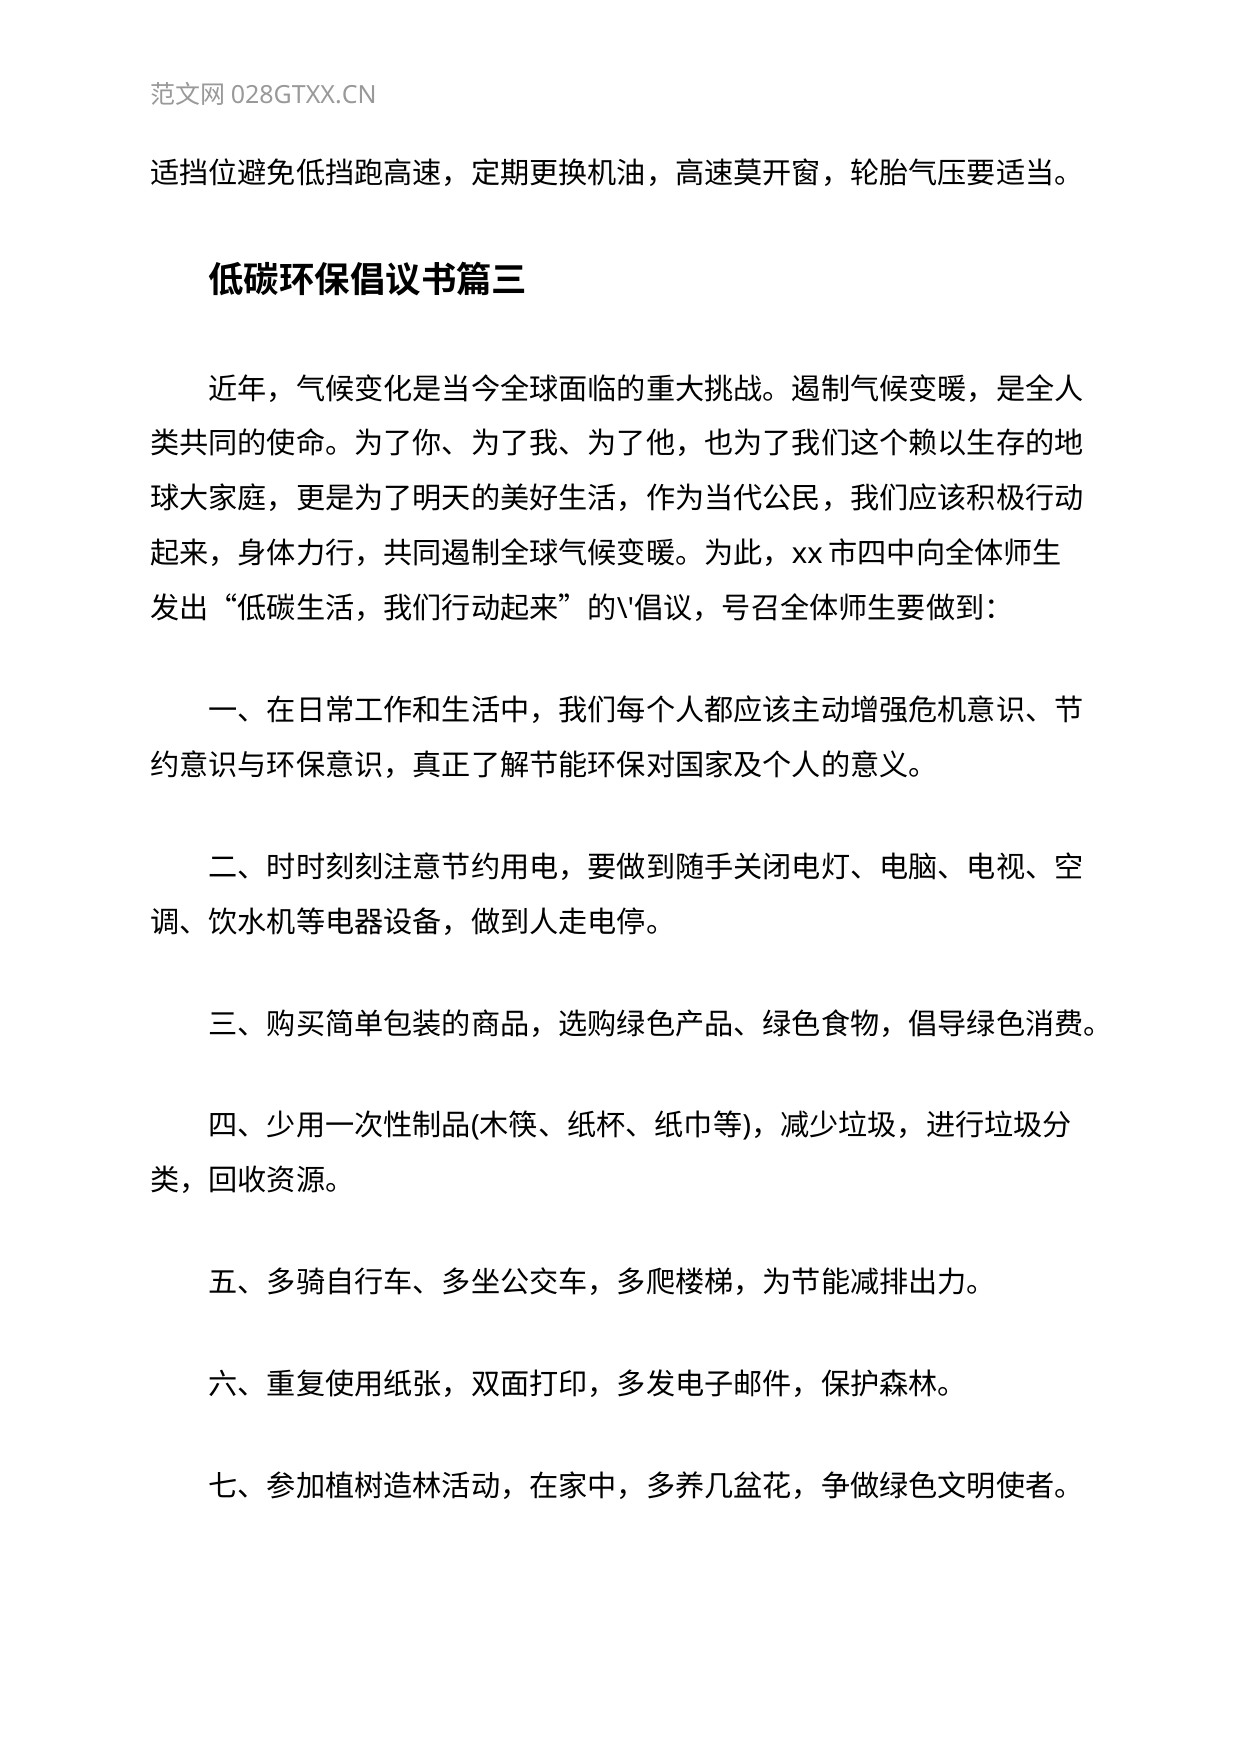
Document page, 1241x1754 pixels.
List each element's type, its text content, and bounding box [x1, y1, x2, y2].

text 近年，气候变化是当今全球面临的重大挑战。遏制气候变暖，是全人类共同的使命。为了你、为了我、为了他，也为了我们这个赖以生存的地球大家庭，更是为了明天的美好生活，作为当代公民，我们应该积极行动起来，身体力行，共同遏制全球气候变暖。为此，xx市四中向全体师生发出“低碳生活，我们行动起来”的\'倡议，号召全体师生要做到： [150, 365, 1090, 627]
text 七、参加植树造林活动，在家中，多养几盆花，争做绿色文明使者。 [150, 1462, 1090, 1504]
text 一、在日常工作和生活中，我们每个人都应该主动增强危机意识、节约意识与环保意识，真正了解节能环保对国家及个人的意义。 [150, 687, 1090, 784]
text 六、重复使用纸张，双面打印，多发电子邮件，保护森林。 [150, 1361, 1090, 1403]
text 五、多骑自行车、多坐公交车，多爬楼梯，为节能减排出力。 [150, 1259, 1090, 1301]
text 二、时时刻刻注意节约用电，要做到随手关闭电灯、电脑、电视、空调、饮水机等电器设备，做到人走电停。 [150, 843, 1090, 941]
text 三、购买简单包装的商品，选购绿色产品、绿色食物，倡导绿色消费。 [150, 1000, 1090, 1042]
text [150, 150, 1090, 192]
text 低碳环保倡议书篇三 [150, 252, 1090, 303]
text 四、少用一次性制品(木筷、纸杯、纸巾等)，减少垃圾，进行垃圾分类，回收资源。 [150, 1102, 1090, 1199]
